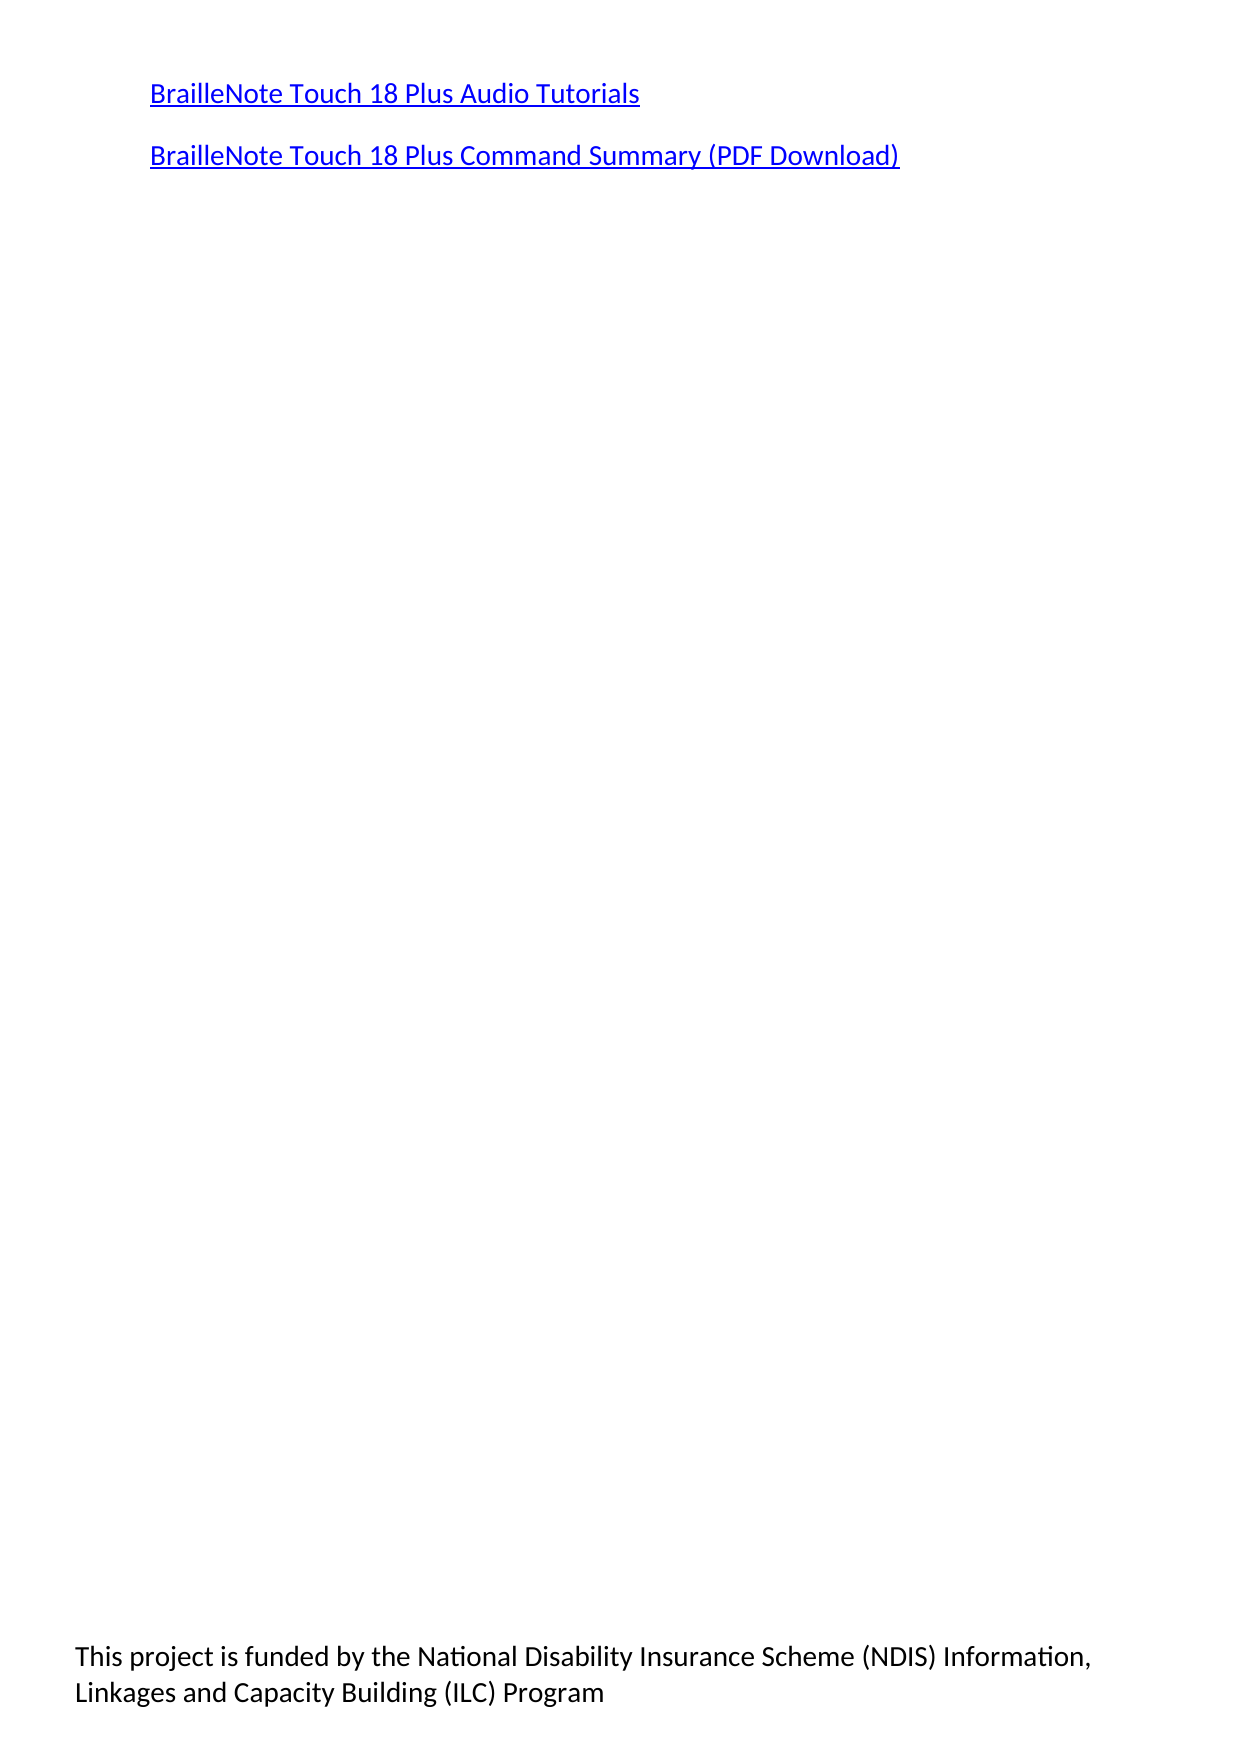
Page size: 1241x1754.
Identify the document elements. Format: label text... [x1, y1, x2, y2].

text BrailleNote Touch 18 Plus Audio Tutorials [150, 75, 1165, 111]
text BrailleNote Touch 18 Plus Command Summary (PDF Download) [150, 137, 1165, 172]
